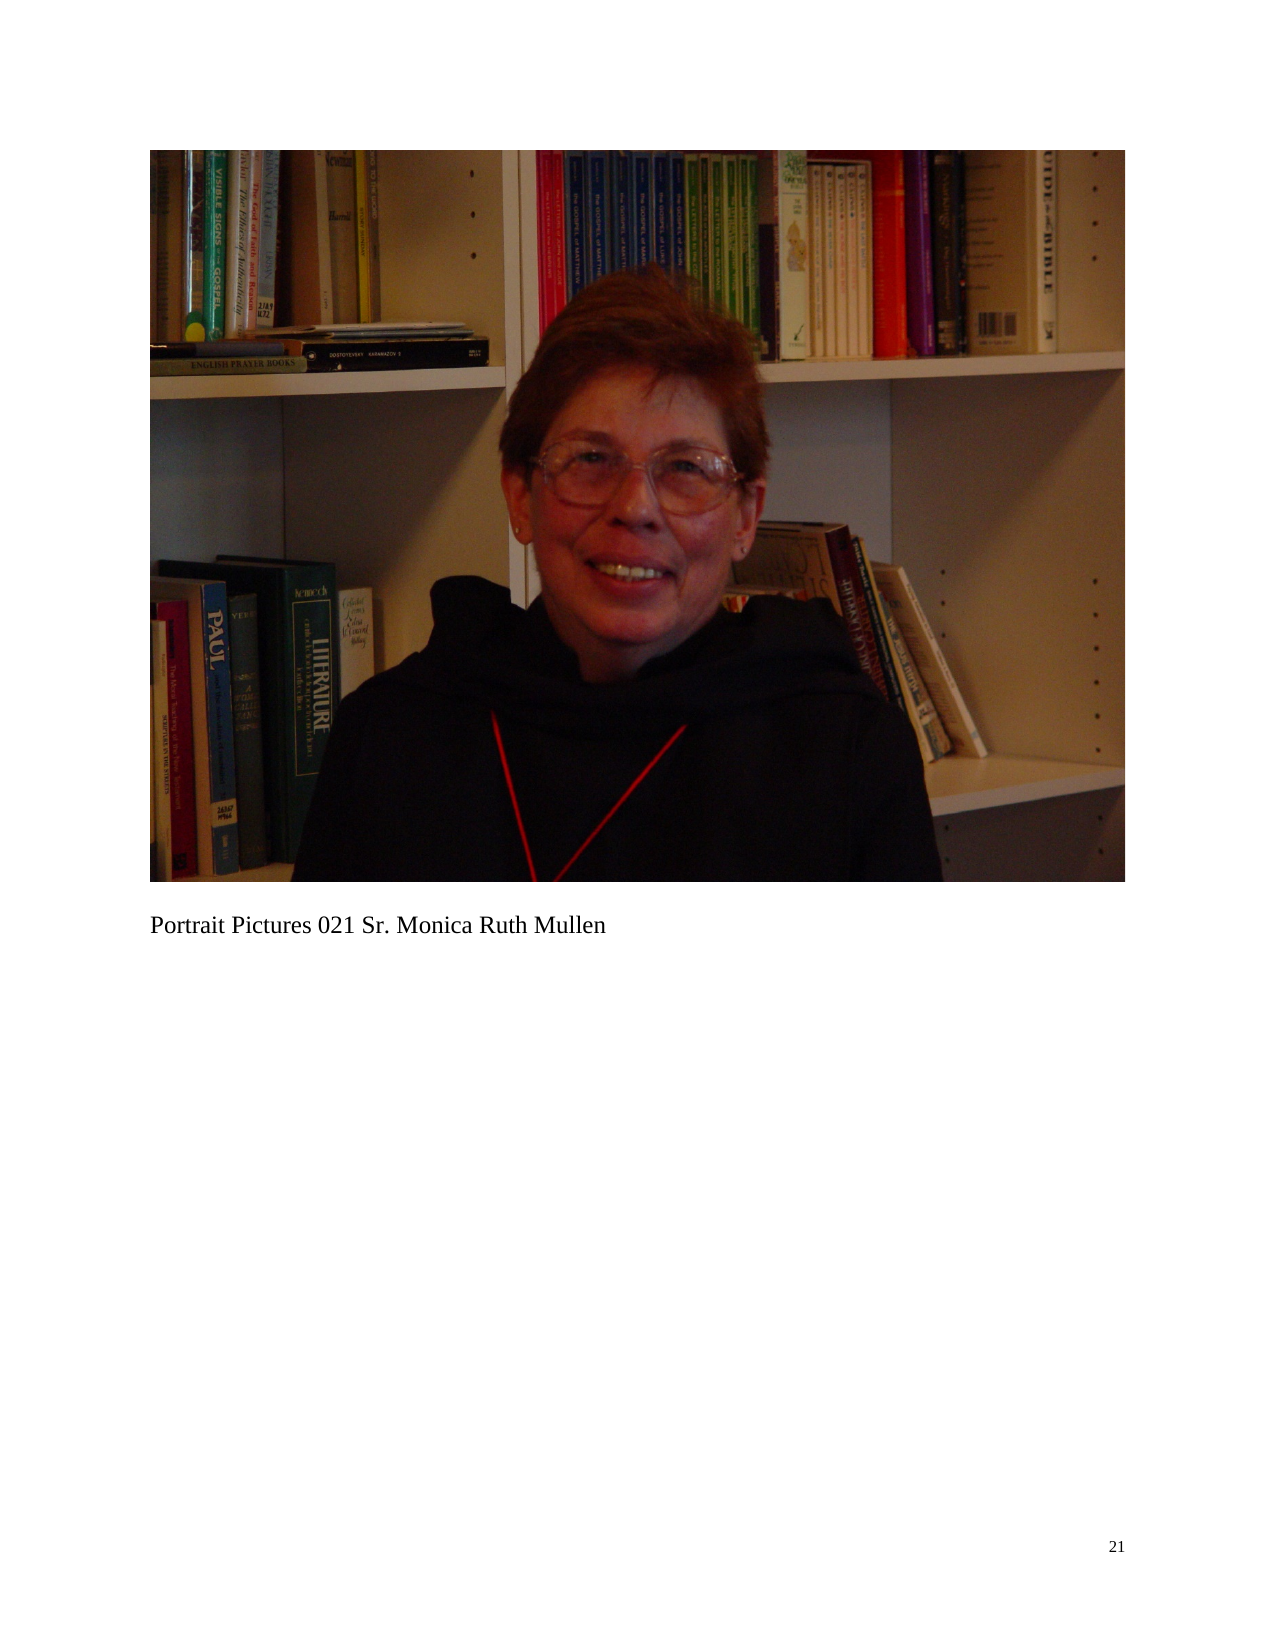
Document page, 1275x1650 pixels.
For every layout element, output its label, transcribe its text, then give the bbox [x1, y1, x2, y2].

text Portrait Pictures 021 Sr. Monica Ruth Mullen [150, 910, 1125, 939]
picture [150, 150, 1125, 882]
